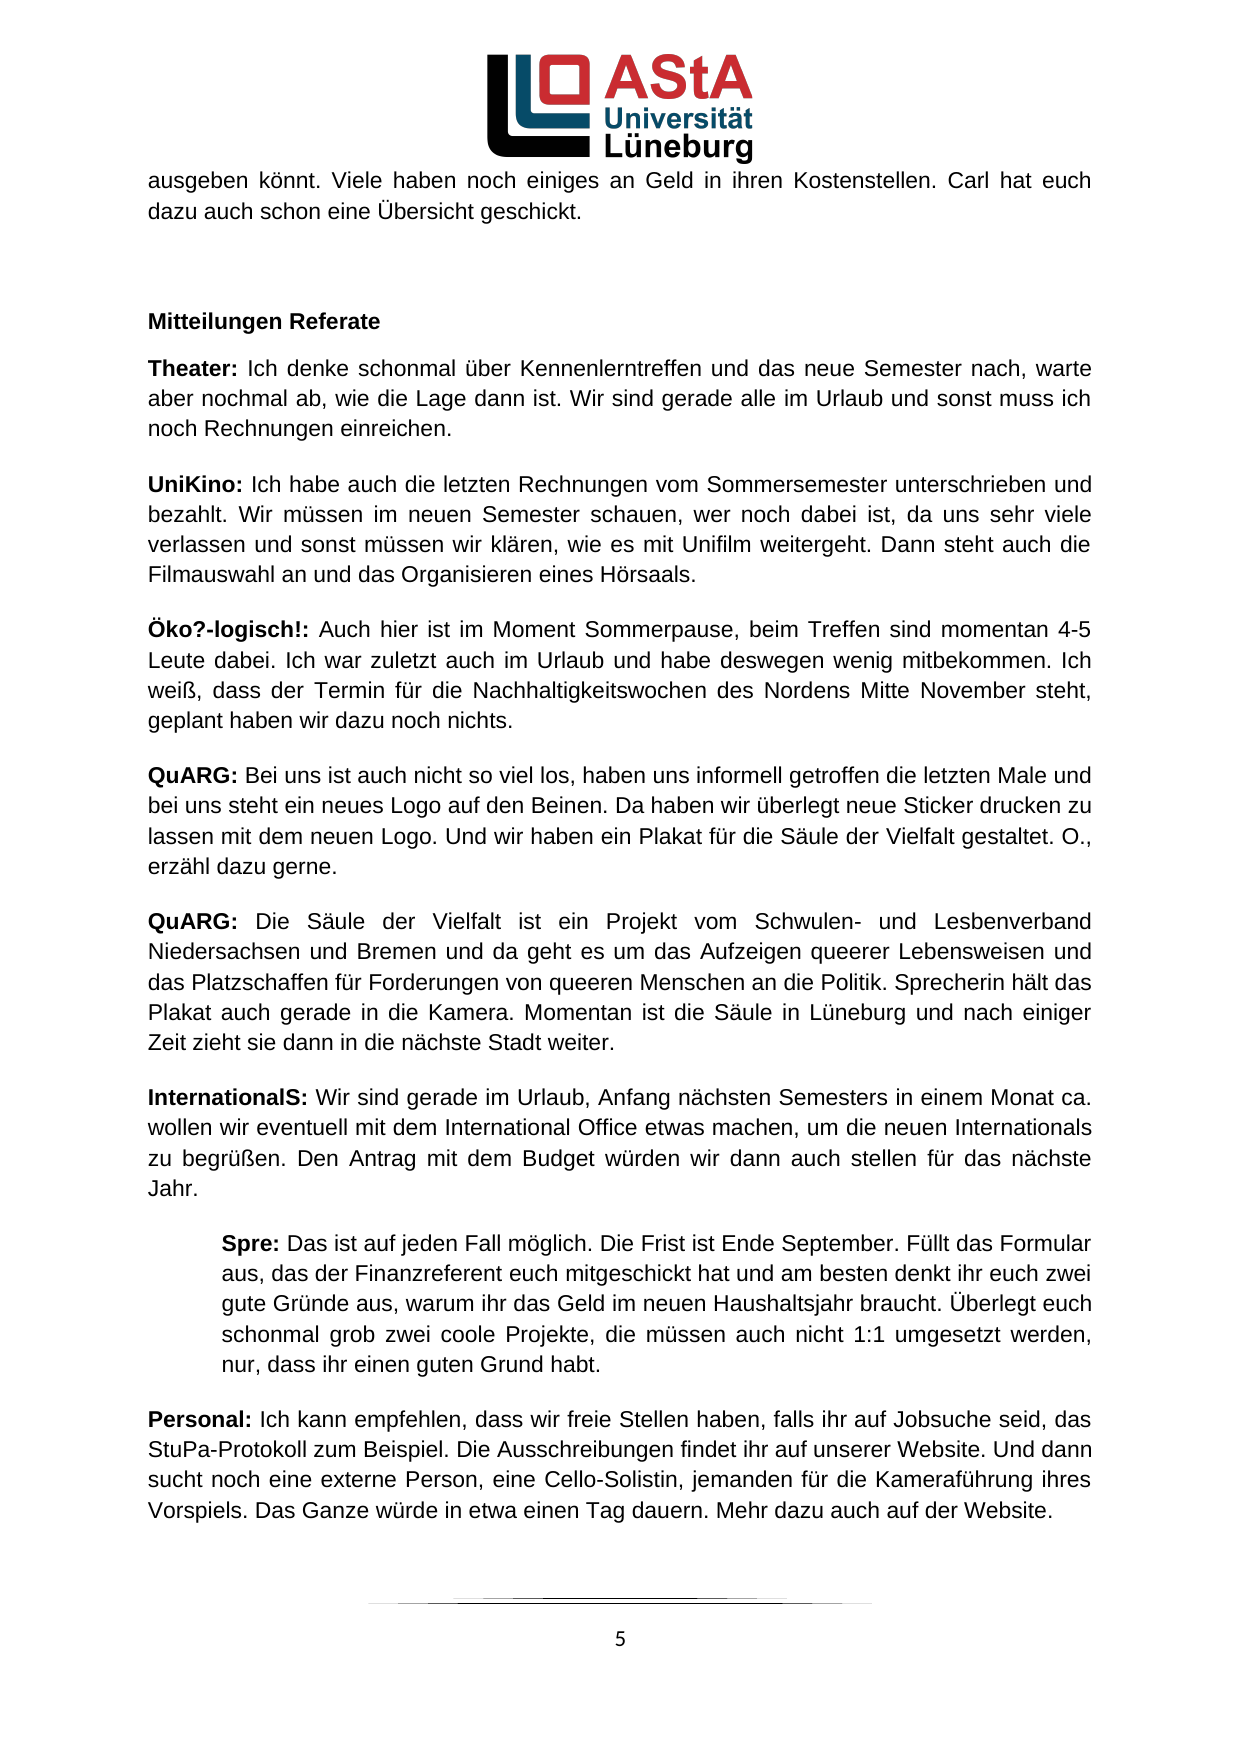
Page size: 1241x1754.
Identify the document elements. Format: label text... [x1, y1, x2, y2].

text Mitteilungen Referate [148, 308, 1093, 334]
text Personal: Ich kann empfehlen, dass wir freie Stellen haben, falls ihr auf Jobsuche seid, das StuPa-Protokoll zum Beispiel. Die Ausschreibungen findet ihr auf unserer Website. Und dann sucht noch eine externe Person, eine Cello-Solistin, jemanden für die Kameraführung ihres Vorspiels. Das Ganze würde in etwa einen Tag dauern. Mehr dazu auch auf der Website. [148, 1406, 1093, 1523]
text InternationalS: Wir sind gerade im Urlaub, Anfang nächsten Semesters in einem Monat ca. wollen wir eventuell mit dem International Office etwas machen, um die neuen Internationals zu begrüßen. Den Antrag mit dem Budget würden wir dann auch stellen für das nächste Jahr. [148, 1084, 1093, 1201]
text UniKino: Ich habe auch die letzten Rechnungen vom Sommersemester unterschrieben und bezahlt. Wir müssen im neuen Semester schauen, wer noch dabei ist, da uns sehr viele verlassen und sonst müssen wir klären, wie es mit Unifilm weitergeht. Dann steht auch die Filmauswahl an und das Organisieren eines Hörsaals. [148, 471, 1093, 587]
picture [487, 54, 753, 164]
text QuARG: Bei uns ist auch nicht so viel los, haben uns informell getroffen die letzten Male und bei uns steht ein neues Logo auf den Beinen. Da haben wir überlegt neue Sticker drucken zu lassen mit dem neuen Logo. Und wir haben ein Plakat für die Säule der Vielfalt gestaltet. O., erzähl dazu gerne. [148, 762, 1093, 879]
text Öko?-logisch!: Auch hier ist im Moment Sommerpause, beim Treffen sind momentan 4-5 Leute dabei. Ich war zuletzt auch im Urlaub und habe deswegen wenig mitbekommen. Ich weiß, dass der Termin für die Nachhaltigkeitswochen des Nordens Mitte November steht, geplant haben wir dazu noch nichts. [148, 616, 1093, 733]
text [148, 148, 1093, 224]
text QuARG: Die Säule der Vielfalt ist ein Projekt vom Schwulen- und Lesbenverband Niedersachsen und Bremen und da geht es um das Aufzeigen queerer Lebensweisen und das Platzschaffen für Forderungen von queeren Menschen an die Politik. Sprecherin hält das Plakat auch gerade in die Kamera. Momentan ist die Säule in Lüneburg und nach einiger Zeit zieht sie dann in die nächste Stadt weiter. [148, 908, 1093, 1055]
text Spre: Das ist auf jeden Fall möglich. Die Frist ist Ende September. Füllt das Formular aus, das der Finanzreferent euch mitgeschickt hat und am besten denkt ihr euch zwei gute Gründe aus, warum ihr das Geld im neuen Haushaltsjahr braucht. Überlegt euch schonmal grob zwei coole Projekte, die müssen auch nicht 1:1 umgesetzt werden, nur, dass ihr einen guten Grund habt. [221, 1230, 1093, 1377]
text Theater: Ich denke schonmal über Kennenlerntreffen und das neue Semester nach, warte aber nochmal ab, wie die Lage dann ist. Wir sind gerade alle im Urlaub und sonst muss ich noch Rechnungen einreichen. [148, 355, 1093, 442]
